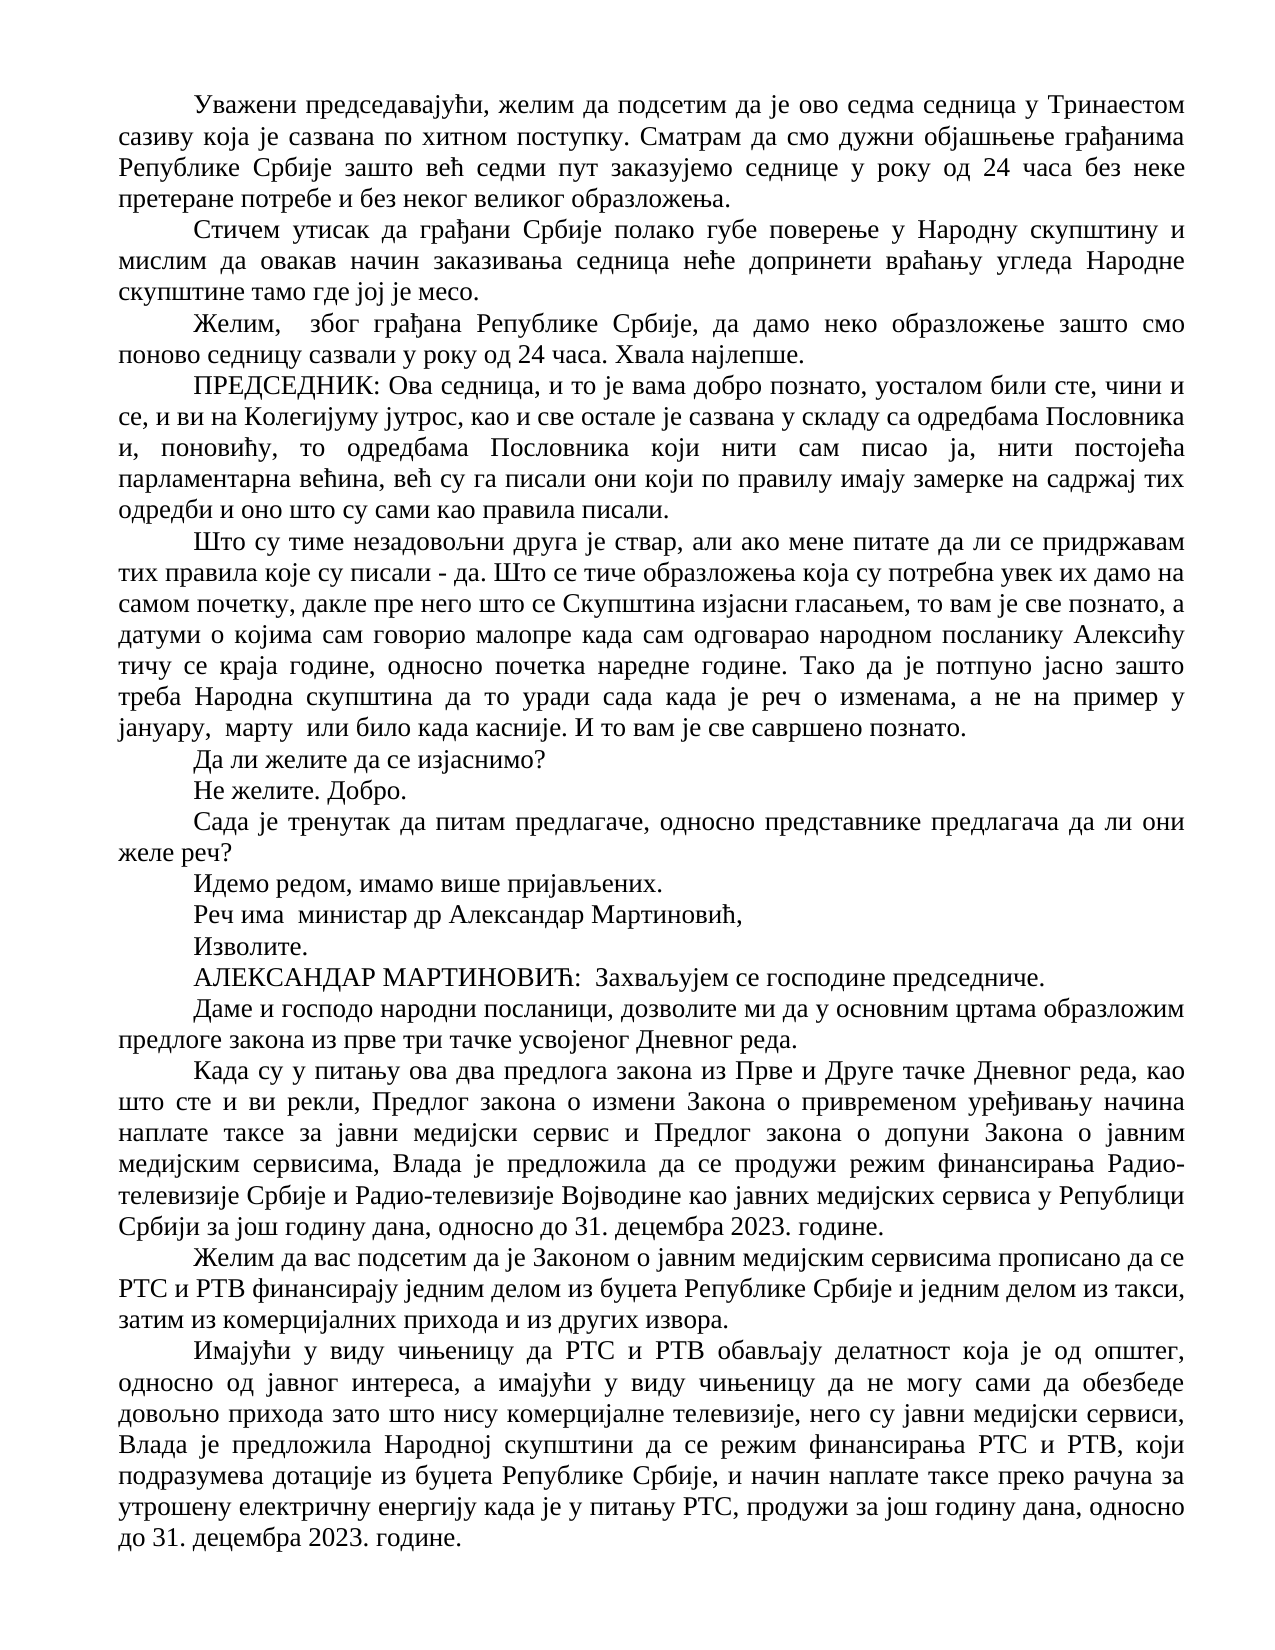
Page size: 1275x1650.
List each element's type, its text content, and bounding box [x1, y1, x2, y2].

text Да ли желите да се изјаснимо? [118, 743, 1186, 774]
text Идемо редом, имамо више пријављених. [118, 867, 1186, 898]
text Стичем утисак да грађани Србије полако губе поверење у Народну скупштину и мислим да овакав начин заказивања седница неће допринети враћању угледа Народне скупштине тамо где јој је месо. [118, 213, 1186, 307]
text Уважени председавајући, желим да подсетим да је ово седма седница у Тринаестом сазиву која је сазвана по хитном поступку. Сматрам да смо дужни објашњење грађанима Републике Србије зашто већ седми пут заказујемо седнице у року од 24 часа без неке претеране потребе и без неког великог образложења. [118, 89, 1186, 213]
text Имајући у виду чињеницу да РТС и РТВ обављају делатност која је од општег, односно од јавног интереса, а имајући у виду чињеницу да не могу сами да обезбеде довољно прихода зато што нису комерцијалне телевизије, него су јавни медијски сервиси, Влада је предложила Народној скупштини да се режим финансирања РТС и РТВ, који подразумева дотације из буџета Републике Србије, и начин наплате таксе преко рачуна за утрошену електричну енергију када је у питању РТС, продужи за још годину дана, односно до 31. децембра 2023. године. [118, 1334, 1186, 1552]
text Што су тиме незадовољни друга је ствар, али ако мене питате да ли се придржавам тих правила које су писали - да. Што се тиче образложења која су потребна увек их дамо на самом почетку, дакле пре него што се Скупштина изјасни гласањем, то вам је све познато, а датуми о којима сам говорио малопре када сам одговарао народном посланику Алексићу тичу се краја године, односно почетка наредне године. Тако да је потпуно јасно зашто треба Народна скупштина да то уради сада када је реч о изменама, а не на пример у јануару, марту или било када касније. И то вам је све савршено познато. [118, 525, 1186, 743]
text Изволите. [118, 929, 1186, 961]
text Даме и господо народни посланици, дозволите ми да у основним цртама образложим предлоге закона из прве три тачке усвојеног Дневног реда. [118, 992, 1186, 1054]
text Сада је тренутак да питам предлагаче, односно представнике предлагача да ли они желе реч? [118, 805, 1186, 867]
text Када су у питању ова два предлога закона из Прве и Друге тачке Дневног реда, као што сте и ви рекли, Предлог закона о измени Закона о привременом уређивању начина наплате таксе за јавни медијски сервис и Предлог закона о допуни Закона о јавним медијским сервисима, Влада је предложила да се продужи режим финансирања Радио-телевизије Србије и Радио-телевизије Војводине као јавних медијских сервиса у Републици Србији за још годину дана, односно до 31. децембра 2023. године. [118, 1054, 1186, 1241]
text Не желите. Добро. [118, 774, 1186, 805]
text Желим, због грађана Републике Србије, да дамо неко образложење зашто смо поново седницу сазвали у року од 24 часа. Хвала најлепше. [118, 307, 1186, 369]
text ПРЕДСЕДНИК: Ова седница, и то је вама добро познато, уосталом били сте, чини и се, и ви на Колегијуму јутрос, као и све остале је сазвана у складу са одредбама Пословника и, поновићу, то одредбама Пословника који нити сам писао ја, нити постојећа парламентарна већина, већ су га писали они који по правилу имају замерке на садржај тих одредби и оно што су сами као правила писали. [118, 369, 1186, 525]
text Реч има министар др Александар Мартиновић, [118, 898, 1186, 929]
text АЛЕКСАНДАР МАРТИНОВИЋ: Захваљујем се господине председниче. [118, 961, 1186, 992]
text Желим да вас подсетим да је Законом о јавним медијским сервисима прописано да се РТС и РТВ финансирају једним делом из буџета Републике Србије и једним делом из такси, затим из комерцијалних прихода и из других извора. [118, 1241, 1186, 1334]
